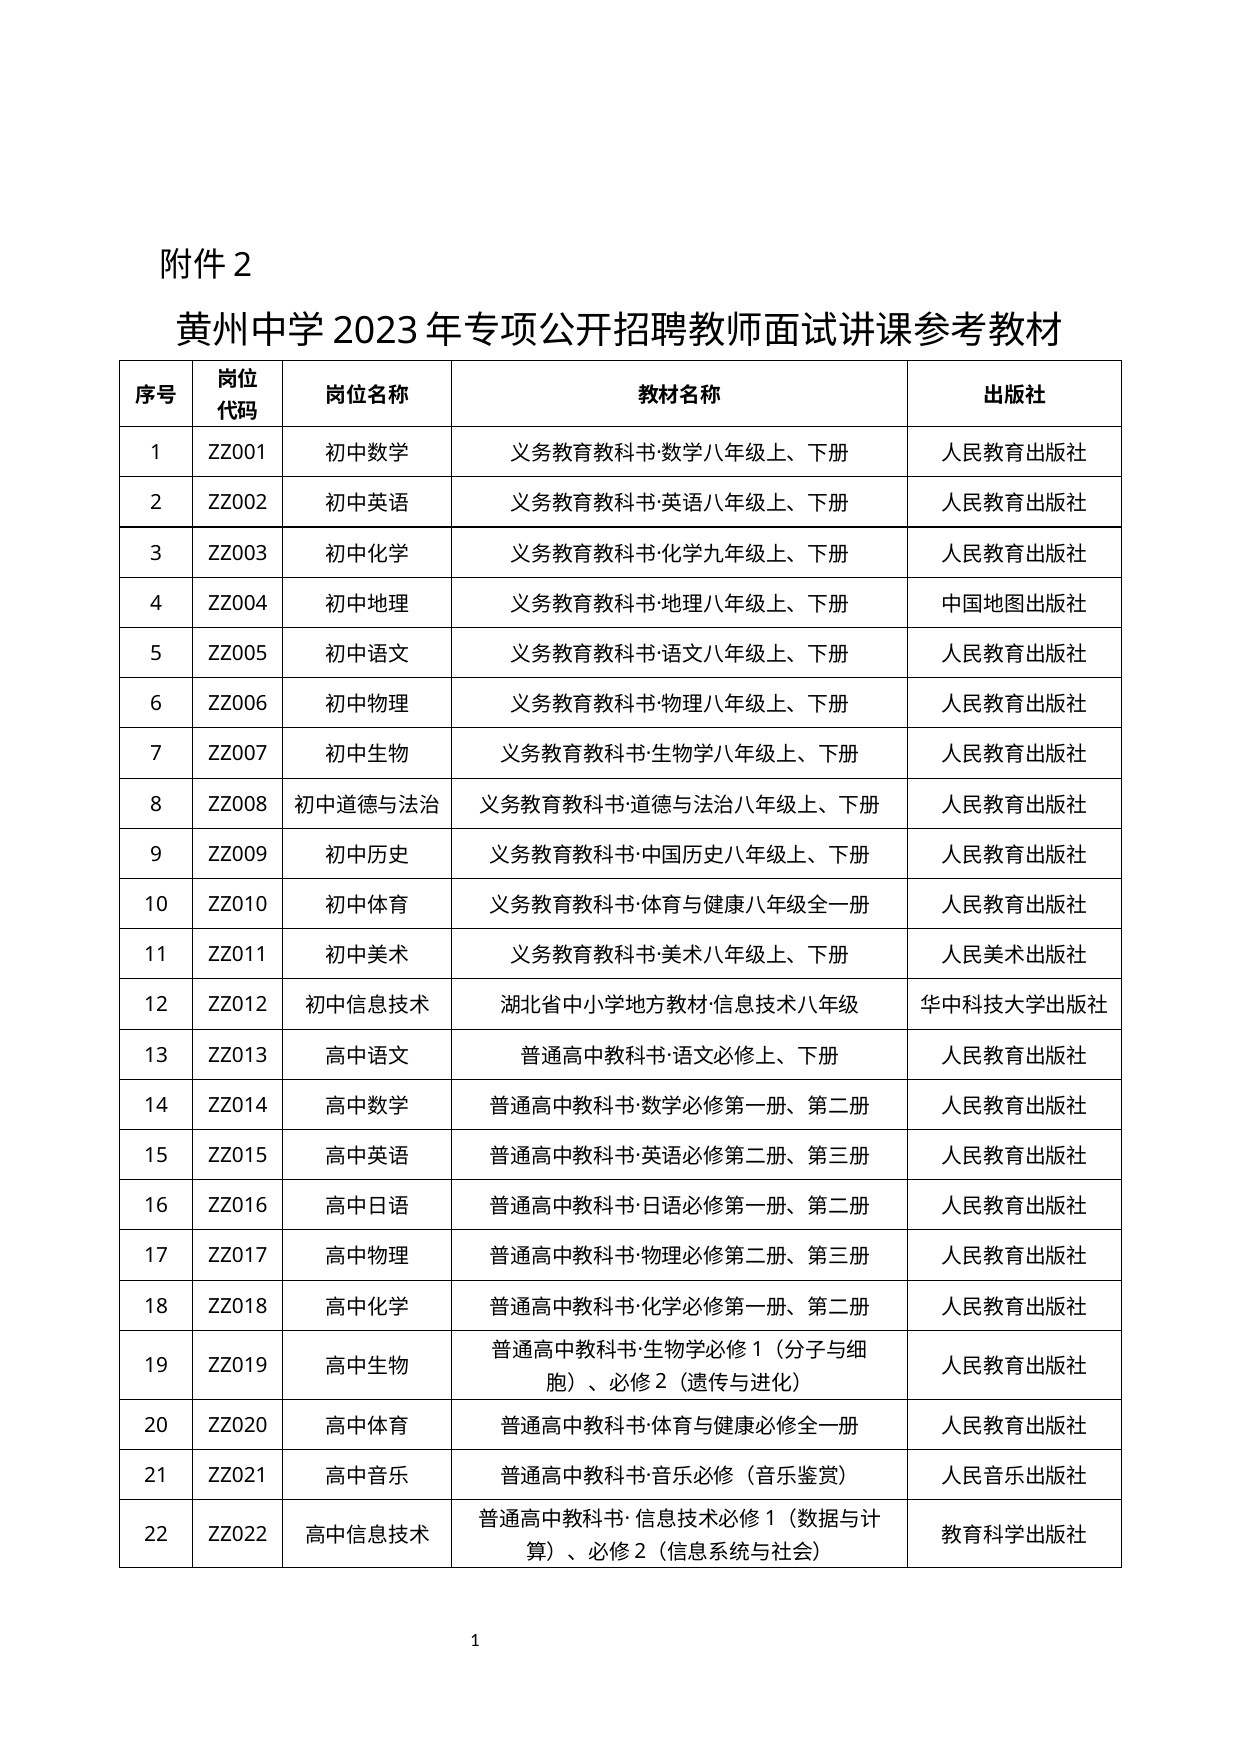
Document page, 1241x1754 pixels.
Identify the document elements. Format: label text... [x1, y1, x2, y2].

table_cell 12 [120, 979, 192, 1028]
table_cell ZZ007 [193, 728, 282, 777]
table_cell 9 [120, 829, 192, 878]
table_cell 3 [120, 528, 192, 577]
table_cell 高中语文 [283, 1030, 451, 1079]
table_cell 人民教育出版社 [908, 829, 1121, 878]
table_cell 义务教育教科书·体育与健康八年级全一册 [452, 879, 907, 928]
table_cell ZZ016 [193, 1180, 282, 1229]
table_cell 10 [120, 879, 192, 928]
table_cell 人民美术出版社 [908, 929, 1121, 978]
table_cell 11 [120, 929, 192, 978]
table_header 岗位名称 [283, 361, 451, 426]
table_cell ZZ015 [193, 1130, 282, 1179]
table_cell 初中数学 [283, 427, 451, 476]
table_cell 义务教育教科书·数学八年级上、下册 [452, 427, 907, 476]
table_header 教材名称 [452, 361, 907, 426]
table_cell 22 [120, 1500, 192, 1567]
table_cell ZZ012 [193, 979, 282, 1028]
table_cell 义务教育教科书·道德与法治八年级上、下册 [452, 779, 907, 828]
table_cell 人民教育出版社 [908, 1230, 1121, 1279]
table_cell 普通高中教科书· 信息技术必修1（数据与计算）、必修2（信息系统与社会） [452, 1500, 907, 1567]
table_cell ZZ006 [193, 678, 282, 727]
table_cell 义务教育教科书·英语八年级上、下册 [452, 477, 907, 526]
table_cell 4 [120, 578, 192, 627]
table_cell 高中物理 [283, 1230, 451, 1279]
table_cell 5 [120, 628, 192, 677]
table_cell 人民教育出版社 [908, 427, 1121, 476]
table_cell 初中体育 [283, 879, 451, 928]
table_cell 高中体育 [283, 1400, 451, 1449]
table_cell 16 [120, 1180, 192, 1229]
table_cell 人民教育出版社 [908, 1331, 1121, 1399]
table_cell 2 [120, 477, 192, 526]
table_cell 高中音乐 [283, 1450, 451, 1499]
table_cell 人民音乐出版社 [908, 1450, 1121, 1499]
text 附件2 [159, 230, 964, 295]
table_cell 普通高中教科书·日语必修第一册、第二册 [452, 1180, 907, 1229]
table_cell 中国地图出版社 [908, 578, 1121, 627]
table_cell 人民教育出版社 [908, 1030, 1121, 1079]
table_cell 人民教育出版社 [908, 678, 1121, 727]
table_cell 19 [120, 1331, 192, 1399]
table_header 出版社 [908, 361, 1121, 426]
table_cell 普通高中教科书·生物学必修1（分子与细胞）、必修2（遗传与进化） [452, 1331, 907, 1399]
table_cell ZZ019 [193, 1331, 282, 1399]
table_cell ZZ001 [193, 427, 282, 476]
table_cell 人民教育出版社 [908, 779, 1121, 828]
table_cell 8 [120, 779, 192, 828]
table_cell ZZ013 [193, 1030, 282, 1079]
table_cell 人民教育出版社 [908, 1281, 1121, 1330]
table_cell 湖北省中小学地方教材·信息技术八年级 [452, 979, 907, 1028]
table_header 岗位 代码 [193, 361, 282, 426]
table_cell 普通高中教科书·体育与健康必修全一册 [452, 1400, 907, 1449]
table_cell ZZ003 [193, 528, 282, 577]
table_cell 人民教育出版社 [908, 477, 1121, 526]
table_cell 普通高中教科书·英语必修第二册、第三册 [452, 1130, 907, 1179]
table_cell 17 [120, 1230, 192, 1279]
table_cell 人民教育出版社 [908, 1180, 1121, 1229]
table_cell 18 [120, 1281, 192, 1330]
table_cell 初中信息技术 [283, 979, 451, 1028]
table_cell 6 [120, 678, 192, 727]
table_cell 7 [120, 728, 192, 777]
table_cell ZZ022 [193, 1500, 282, 1567]
table_cell 义务教育教科书·语文八年级上、下册 [452, 628, 907, 677]
table_cell 普通高中教科书·语文必修上、下册 [452, 1030, 907, 1079]
table_cell 高中生物 [283, 1331, 451, 1399]
table_cell ZZ005 [193, 628, 282, 677]
table_cell 人民教育出版社 [908, 1130, 1121, 1179]
table_cell 义务教育教科书·物理八年级上、下册 [452, 678, 907, 727]
table_cell 人民教育出版社 [908, 1080, 1121, 1129]
table_cell 普通高中教科书·音乐必修（音乐鉴赏） [452, 1450, 907, 1499]
text 黄州中学2023年专项公开招聘教师面试讲课参考教材 [159, 295, 1078, 360]
table_header 序号 [120, 361, 192, 426]
table_cell ZZ017 [193, 1230, 282, 1279]
table_cell ZZ014 [193, 1080, 282, 1129]
table_cell 义务教育教科书·化学九年级上、下册 [452, 528, 907, 577]
table_cell 初中语文 [283, 628, 451, 677]
table_cell 华中科技大学出版社 [908, 979, 1121, 1028]
table_cell 20 [120, 1400, 192, 1449]
table_cell 高中信息技术 [283, 1500, 451, 1567]
table_cell 人民教育出版社 [908, 728, 1121, 777]
table_cell 初中英语 [283, 477, 451, 526]
table_cell 15 [120, 1130, 192, 1179]
table_cell 初中美术 [283, 929, 451, 978]
table_cell 人民教育出版社 [908, 1400, 1121, 1449]
table_cell 高中数学 [283, 1080, 451, 1129]
table_cell 初中化学 [283, 528, 451, 577]
table_cell ZZ008 [193, 779, 282, 828]
table_cell ZZ011 [193, 929, 282, 978]
table_cell 教育科学出版社 [908, 1500, 1121, 1567]
table_cell ZZ018 [193, 1281, 282, 1330]
table_cell ZZ009 [193, 829, 282, 878]
table_cell 14 [120, 1080, 192, 1129]
table_cell 义务教育教科书·生物学八年级上、下册 [452, 728, 907, 777]
table_cell 义务教育教科书·地理八年级上、下册 [452, 578, 907, 627]
table_cell 高中化学 [283, 1281, 451, 1330]
table_cell 义务教育教科书·中国历史八年级上、下册 [452, 829, 907, 878]
table_cell 1 [120, 427, 192, 476]
table_cell 人民教育出版社 [908, 528, 1121, 577]
table_cell 义务教育教科书·美术八年级上、下册 [452, 929, 907, 978]
table_cell 普通高中教科书·化学必修第一册、第二册 [452, 1281, 907, 1330]
table_cell 人民教育出版社 [908, 628, 1121, 677]
table_cell 高中英语 [283, 1130, 451, 1179]
table_cell 普通高中教科书·物理必修第二册、第三册 [452, 1230, 907, 1279]
table_cell 普通高中教科书·数学必修第一册、第二册 [452, 1080, 907, 1129]
table_cell 初中道德与法治 [283, 779, 451, 828]
table_cell 人民教育出版社 [908, 879, 1121, 928]
table_cell 21 [120, 1450, 192, 1499]
table_cell 初中物理 [283, 678, 451, 727]
table_cell ZZ021 [193, 1450, 282, 1499]
table_cell ZZ004 [193, 578, 282, 627]
table_cell 13 [120, 1030, 192, 1079]
table_cell 高中日语 [283, 1180, 451, 1229]
table_cell ZZ002 [193, 477, 282, 526]
table_cell ZZ010 [193, 879, 282, 928]
table_cell 初中生物 [283, 728, 451, 777]
table_cell 初中地理 [283, 578, 451, 627]
table_cell 初中历史 [283, 829, 451, 878]
table_cell ZZ020 [193, 1400, 282, 1449]
